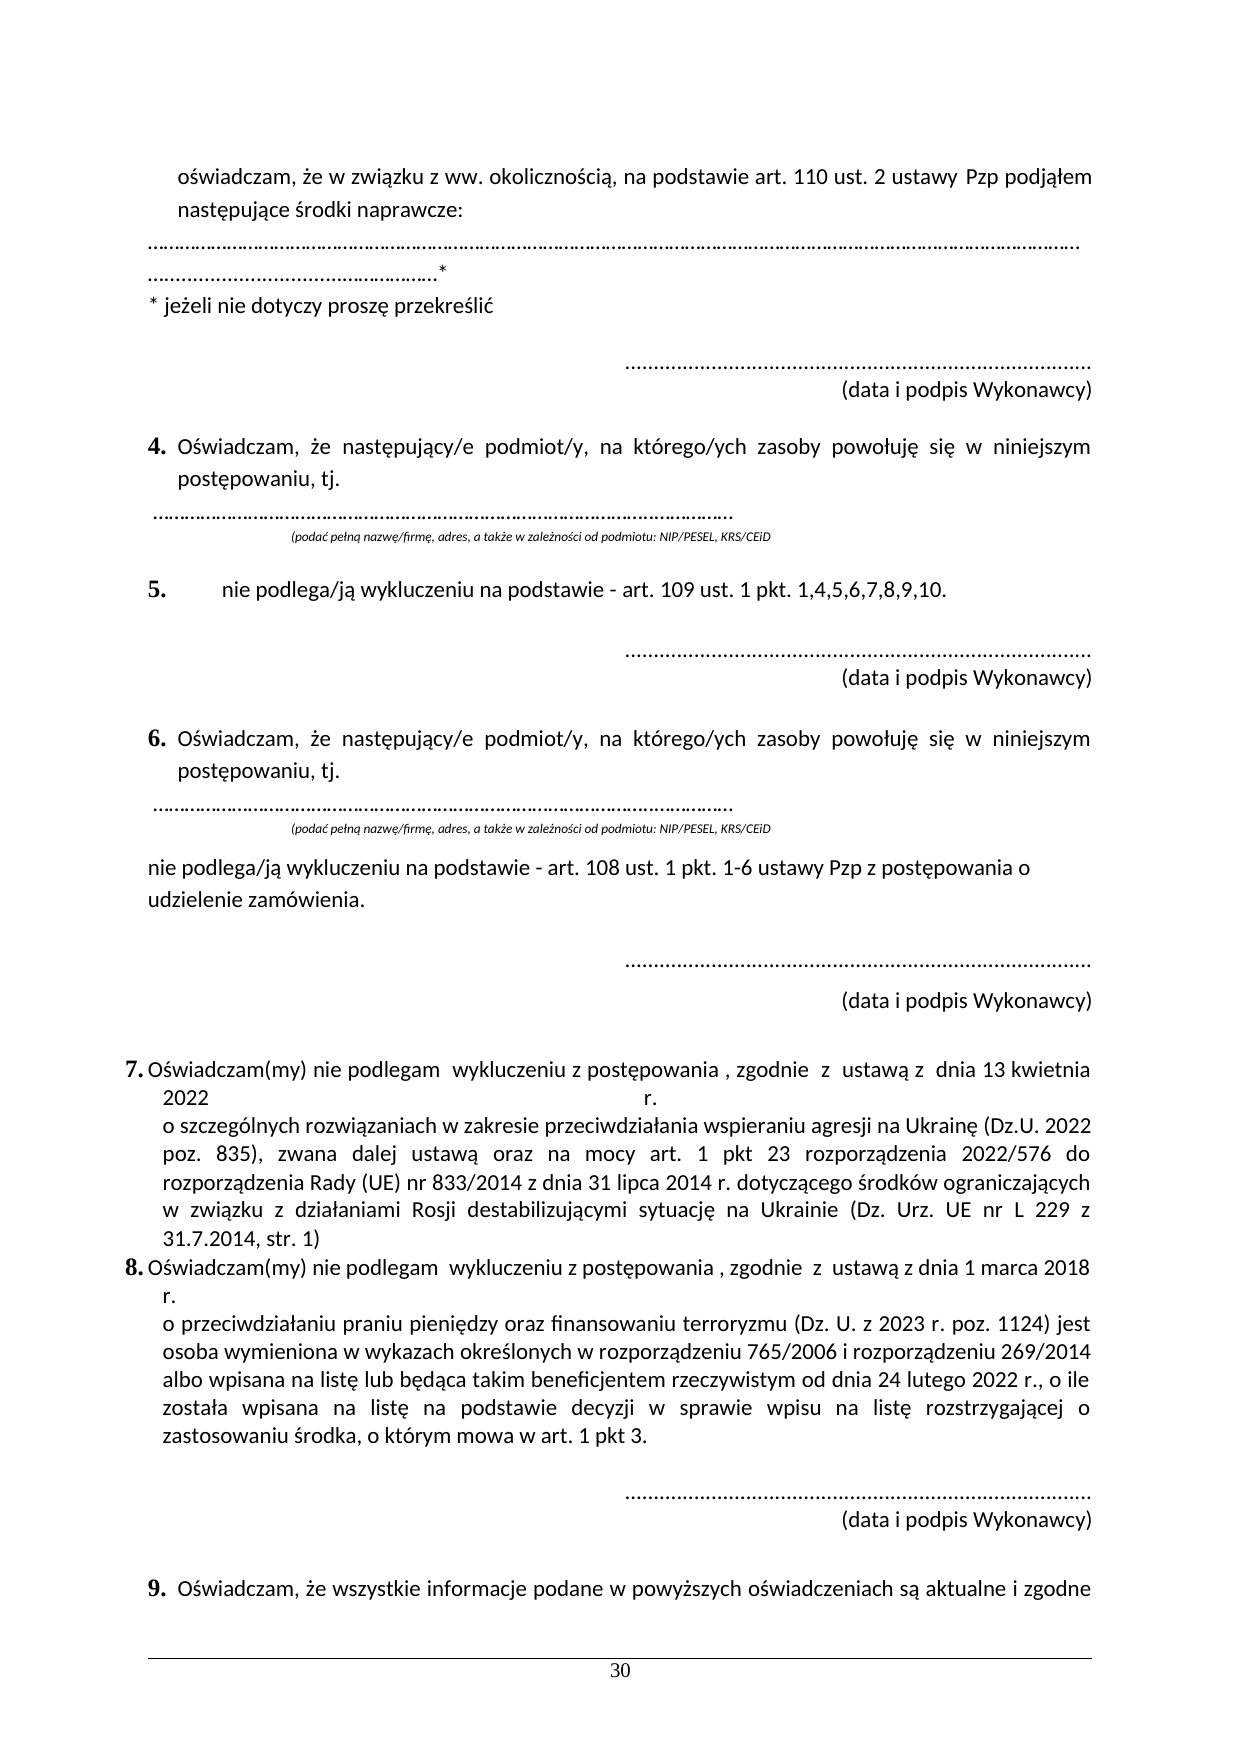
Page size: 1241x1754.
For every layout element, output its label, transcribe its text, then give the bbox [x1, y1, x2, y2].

text ................................................................................. [148, 1477, 1092, 1505]
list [148, 1573, 1092, 1602]
list nie podlega/ją wykluczeniu na podstawie - art. 109 ust. 1 pkt. 1,4,5,6,7,8,9,10. [148, 574, 1092, 603]
list Oświadczam, że następujący/e podmiot/y, na którego/ych zasoby powołuję się w niniejszym postępowaniu, tj. [148, 431, 1092, 493]
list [148, 162, 1092, 223]
text (data i podpis Wykonawcy) [148, 1505, 1092, 1533]
text nie podlega/ją wykluczeniu na podstawie - art. 108 ust. 1 pkt. 1-6 ustawy Pzp z postępowania o udzielenie zamówienia. [148, 853, 1092, 913]
text ................................................................................. [148, 945, 1092, 973]
text (data i podpis Wykonawcy) [148, 663, 1092, 691]
list …………………………………………………………………………………..…………… [148, 789, 1092, 817]
text ................................................................................. [148, 635, 1092, 663]
text (data i podpis Wykonawcy) [148, 986, 1092, 1014]
list Oświadczam(my) nie podlegam wykluczeniu z postępowania , zgodnie z ustawą z dnia 13 kwietnia 2022 r. o szczególnych rozwiązaniach w zakresie przeciwdziałania wspieraniu agresji na Ukrainę (Dz.U. 2022 poz. 835), zwana dalej ustawą oraz na mocy art. 1 pkt 23 rozporządzenia 2022/576 do rozporządzenia Rady (UE) nr 833/2014 z dnia 31 lipca 2014 r. dotyczącego środków ograniczających w związku z działaniami Rosji destabilizującymi sytuację na Ukrainie (Dz. Urz. UE nr L 229 z 31.7.2014, str. 1) [125, 1054, 1092, 1252]
list ………………………………………………………………………………………………………………………………………………………………...............................………………* [148, 227, 1092, 287]
text (podać pełną nazwę/firmę, adres, a także w zależności od podmiotu: NIP/PESEL, KRS/CEiD [148, 821, 1092, 849]
text ................................................................................. [148, 347, 1092, 375]
text (podać pełną nazwę/firmę, adres, a także w zależności od podmiotu: NIP/PESEL, KRS/CEiD [148, 529, 1092, 557]
list Oświadczam(my) nie podlegam wykluczeniu z postępowania , zgodnie z ustawą z dnia 1 marca 2018 r. o przeciwdziałaniu praniu pieniędzy oraz finansowaniu terroryzmu (Dz. U. z 2023 r. poz. 1124) jest osoba wymieniona w wykazach określonych w rozporządzeniu 765/2006 i rozporządzeniu 269/2014 albo wpisana na listę lub będąca takim beneficjentem rzeczywistym od dnia 24 lutego 2022 r., o ile została wpisana na listę na podstawie decyzji w sprawie wpisu na listę rozstrzygającej o zastosowaniu środka, o którym mowa w art. 1 pkt 3. [125, 1252, 1092, 1449]
list …………………………………………………………………………………..…………… [148, 497, 1092, 525]
text (data i podpis Wykonawcy) [148, 375, 1092, 403]
list * jeżeli nie dotyczy proszę przekreślić [148, 291, 1092, 319]
list Oświadczam, że następujący/e podmiot/y, na którego/ych zasoby powołuję się w niniejszym postępowaniu, tj. [148, 723, 1092, 784]
